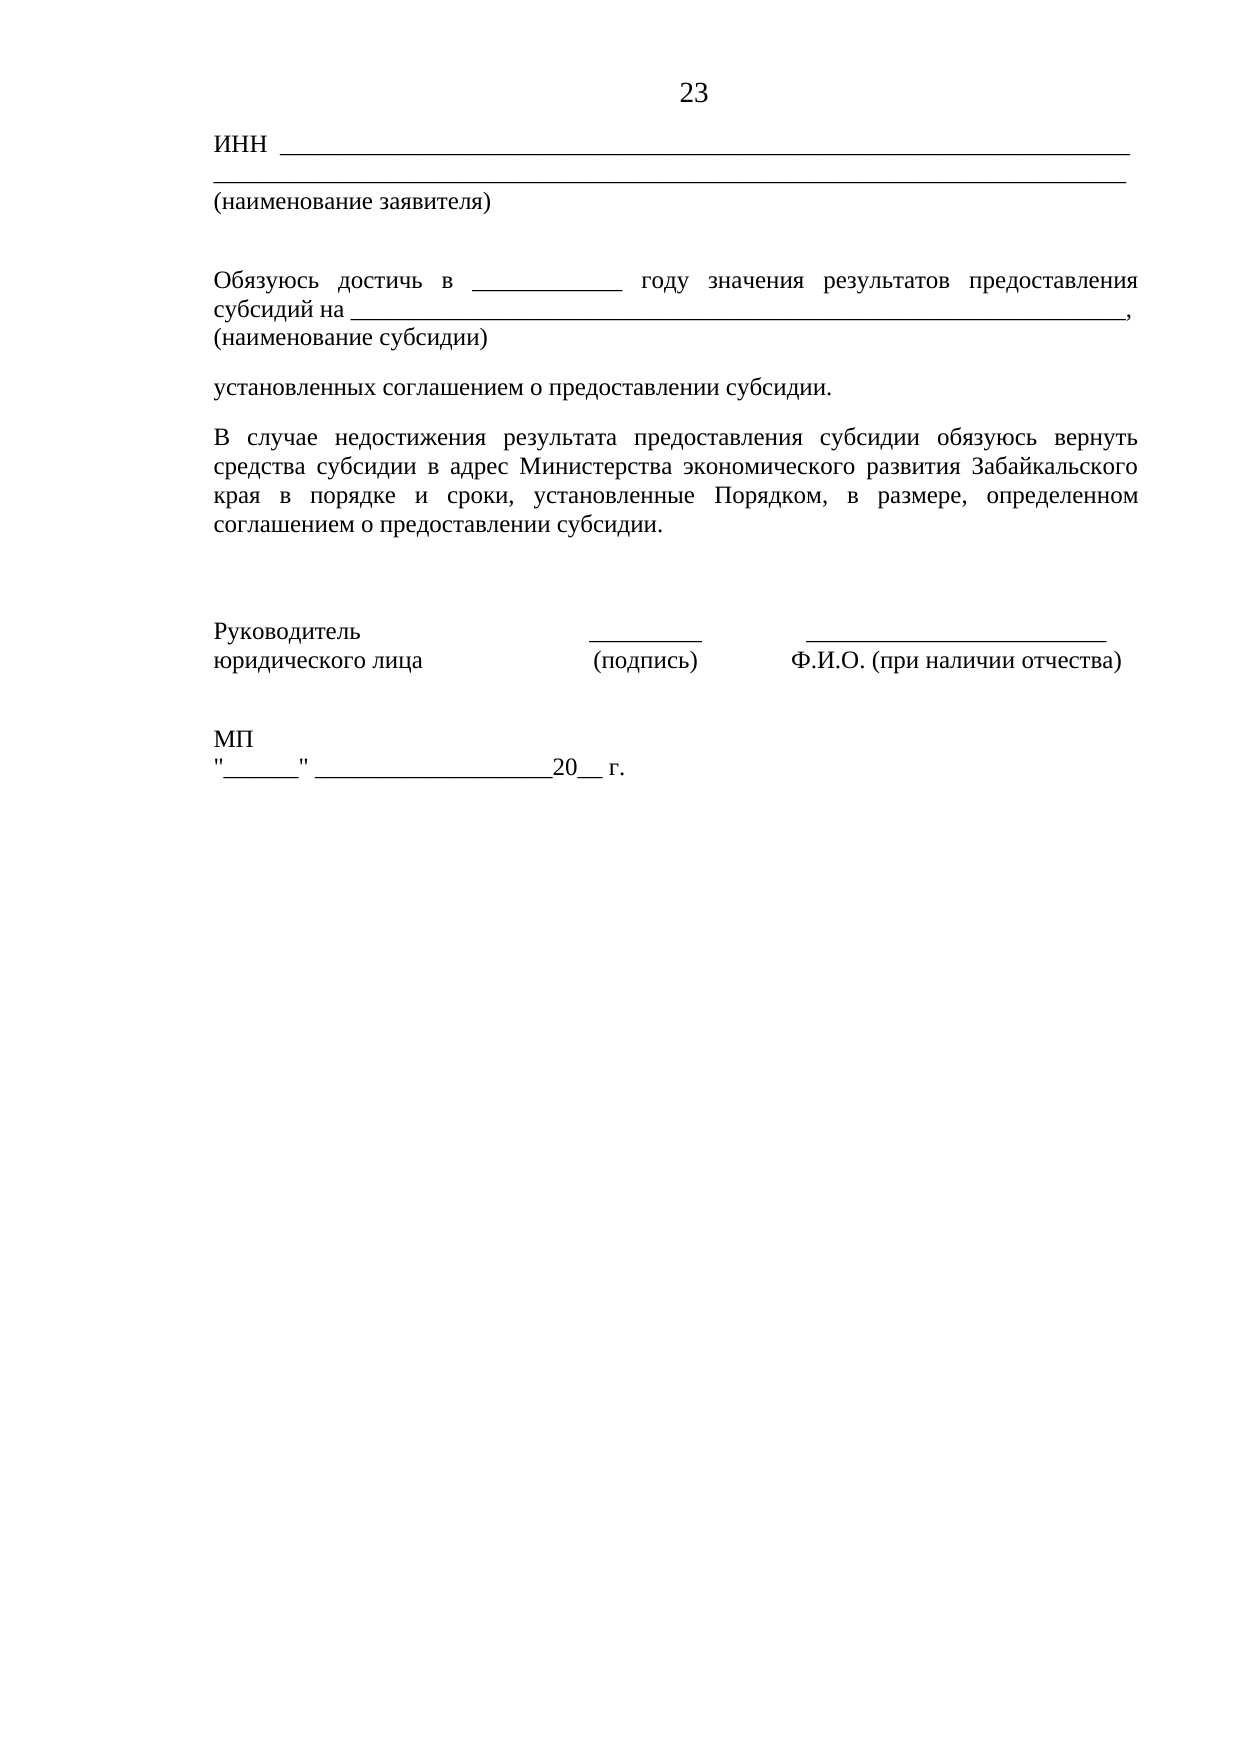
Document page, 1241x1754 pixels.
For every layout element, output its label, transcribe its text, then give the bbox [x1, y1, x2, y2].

table_cell В случае недостижения результата предоставления субсидии обязуюсь вернуть средства субсидии в адрес Министерства экономического развития Забайкальского края в порядке и сроки, установленные Порядком, в размере, определенном соглашением о предоставлении субсидии. [207, 412, 1145, 548]
table_cell установленных соглашением о предоставлении субсидии. [207, 362, 1145, 412]
table_cell Руководитель юридического лица [207, 548, 523, 684]
table_cell МП "______" ___________________20__ г. [207, 684, 1145, 792]
table_cell ________________________ Ф.И.О. (при наличии отчества) [767, 548, 1145, 684]
table_cell ИНН ____________________________________________________________________ _________________________________________________________________________ (наименование заявителя) [207, 118, 1145, 226]
table_cell Обязуюсь достичь в ____________ году значения результатов предоставления субсидий на ______________________________________________________________, (наименование субсидии) [207, 226, 1145, 362]
table_cell _________ (подпись) [523, 548, 767, 684]
